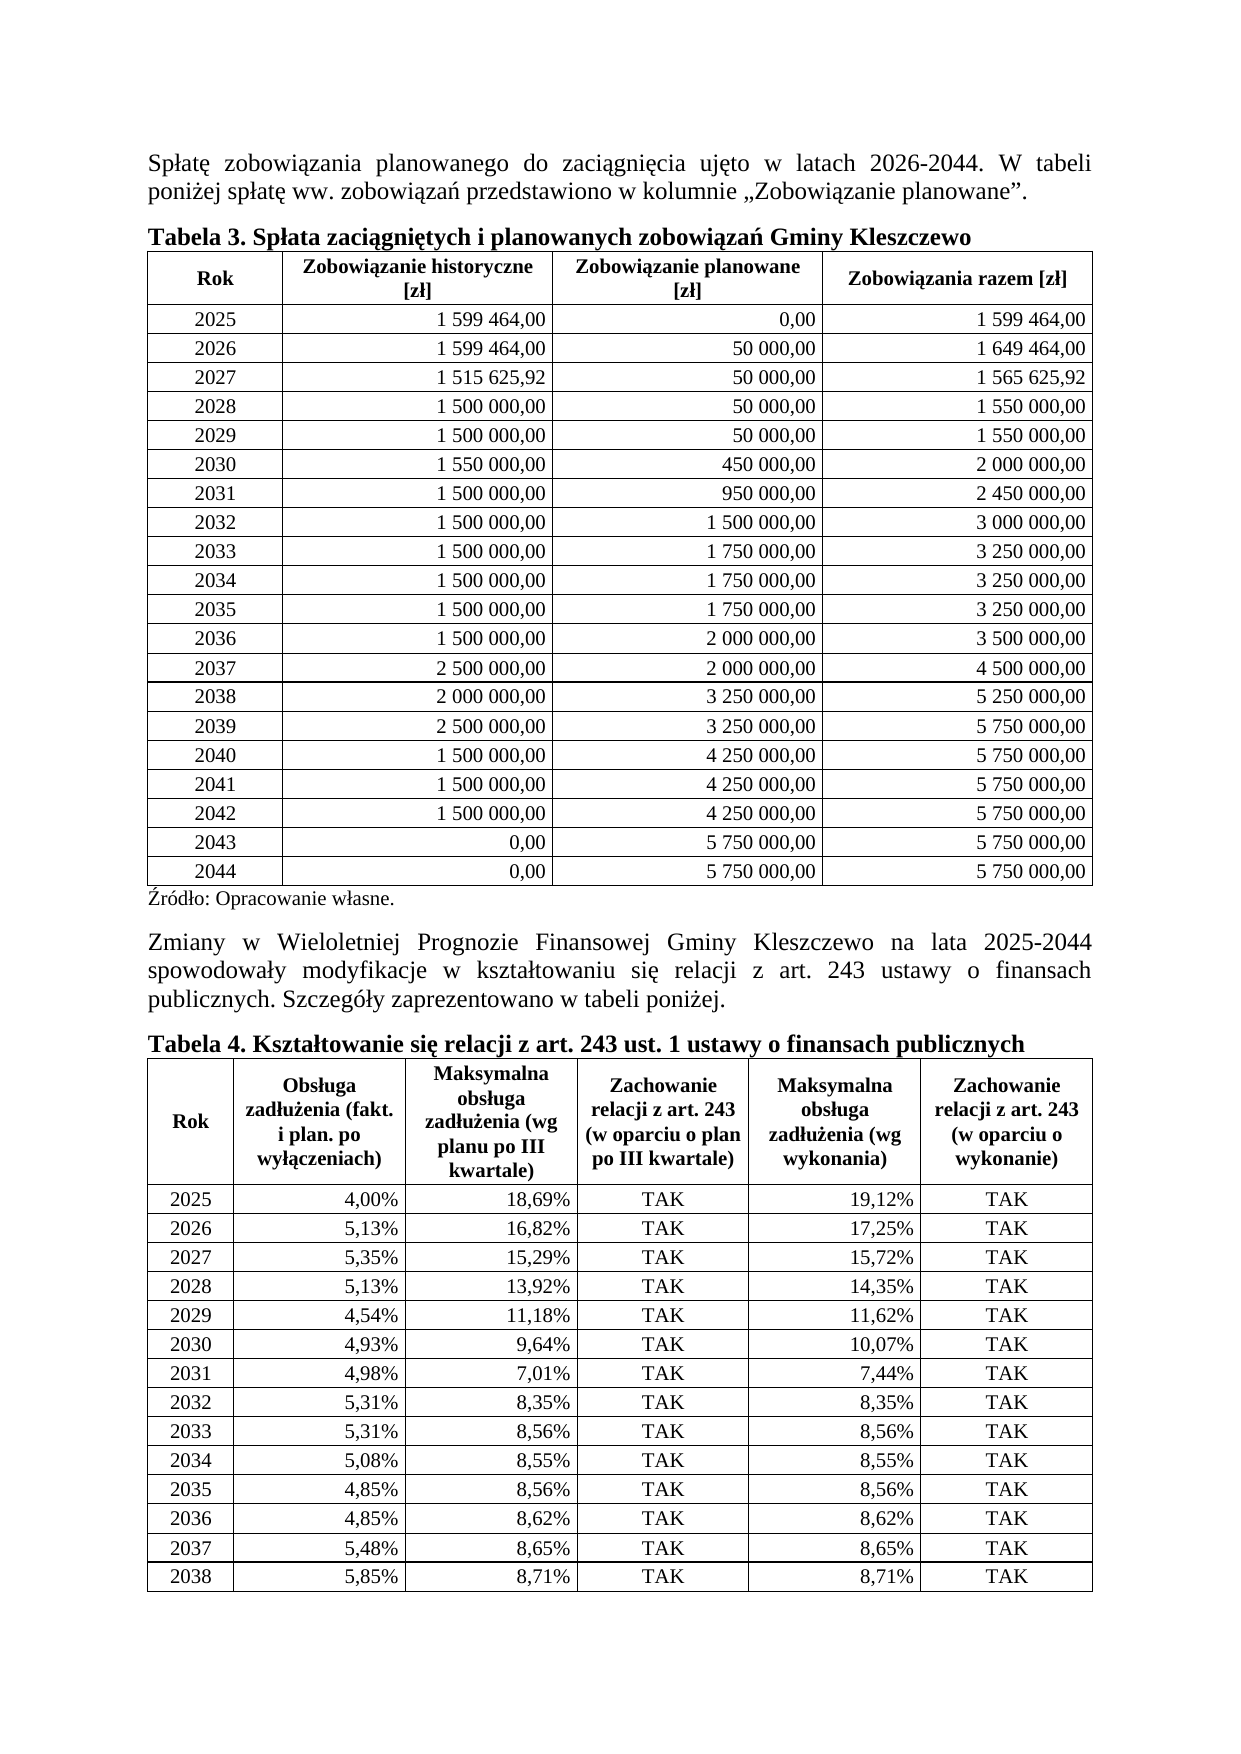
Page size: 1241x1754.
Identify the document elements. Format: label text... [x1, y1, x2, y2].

table_cell 8,35% [406, 1388, 577, 1416]
table_cell TAK [578, 1534, 748, 1561]
table_header Zobowiązanie historyczne [zł] [283, 252, 552, 304]
table_cell 1 649 464,00 [823, 334, 1092, 362]
table_cell 1 500 000,00 [283, 770, 552, 798]
table_cell 11,62% [749, 1301, 920, 1329]
table_cell TAK [921, 1446, 1092, 1474]
table_cell 1 750 000,00 [553, 595, 822, 623]
table_cell 5 750 000,00 [823, 712, 1092, 739]
table_cell 0,00 [283, 857, 552, 885]
table_cell 2031 [148, 479, 282, 507]
table_cell 8,62% [749, 1504, 920, 1532]
table_cell 7,01% [406, 1359, 577, 1387]
table_cell TAK [921, 1243, 1092, 1271]
table_cell 1 500 000,00 [283, 566, 552, 594]
table_cell 1 599 464,00 [283, 334, 552, 362]
table_cell 1 599 464,00 [823, 305, 1092, 333]
table_cell 17,25% [749, 1214, 920, 1242]
table_cell 2035 [148, 595, 282, 623]
table_cell 2037 [148, 654, 282, 681]
table_cell 16,82% [406, 1214, 577, 1242]
table_cell 2034 [148, 566, 282, 594]
table_cell 2028 [148, 1272, 233, 1300]
table_cell TAK [921, 1388, 1092, 1416]
table_cell 5 250 000,00 [823, 683, 1092, 711]
table_cell 1 500 000,00 [283, 624, 552, 652]
table_cell 13,92% [406, 1272, 577, 1300]
table_cell 8,56% [749, 1417, 920, 1445]
table_cell 1 500 000,00 [283, 421, 552, 449]
table_cell TAK [921, 1563, 1092, 1591]
text Tabela 3. Spłata zaciągniętych i planowanych zobowiązań Gminy Kleszczewo [148, 222, 1093, 251]
table_cell 5,08% [234, 1446, 405, 1474]
table_cell 4 250 000,00 [553, 799, 822, 827]
table_cell 1 750 000,00 [553, 566, 822, 594]
table_cell 1 500 000,00 [283, 392, 552, 420]
table_cell 1 550 000,00 [823, 392, 1092, 420]
table_cell 3 250 000,00 [823, 566, 1092, 594]
table_cell 8,65% [749, 1534, 920, 1561]
table_cell 1 565 625,92 [823, 363, 1092, 391]
table_cell 5 750 000,00 [823, 741, 1092, 769]
table_cell 2029 [148, 1301, 233, 1329]
table_cell 15,72% [749, 1243, 920, 1271]
table_cell 2039 [148, 712, 282, 739]
table_cell 8,71% [406, 1563, 577, 1591]
table_cell 5 750 000,00 [823, 799, 1092, 827]
table_cell 8,55% [749, 1446, 920, 1474]
table_cell TAK [578, 1446, 748, 1474]
text Zmiany w Wieloletniej Prognozie Finansowej Gminy Kleszczewo na lata 2025-2044 spowodowały modyfikacje w kształtowaniu się relacji z art. 243 ustawy o finansach publicznych. Szczegóły zaprezentowano w tabeli poniżej. [148, 927, 1093, 1013]
table_cell 2036 [148, 624, 282, 652]
table_cell 2040 [148, 741, 282, 769]
table_cell TAK [578, 1272, 748, 1300]
table_cell 1 500 000,00 [283, 508, 552, 536]
table_cell 5 750 000,00 [823, 828, 1092, 856]
table_cell 50 000,00 [553, 421, 822, 449]
table_cell 3 500 000,00 [823, 624, 1092, 652]
table_cell 2034 [148, 1446, 233, 1474]
table_cell 1 550 000,00 [823, 421, 1092, 449]
table_cell 2031 [148, 1359, 233, 1387]
table_cell TAK [921, 1214, 1092, 1242]
table_cell 2036 [148, 1504, 233, 1532]
table_cell TAK [578, 1475, 748, 1503]
table_cell 2025 [148, 1185, 233, 1213]
table_cell 2 000 000,00 [553, 654, 822, 681]
table_cell 3 250 000,00 [823, 595, 1092, 623]
table_cell 0,00 [283, 828, 552, 856]
table_cell 7,44% [749, 1359, 920, 1387]
table_cell 950 000,00 [553, 479, 822, 507]
table_cell 4,54% [234, 1301, 405, 1329]
table_cell 1 500 000,00 [283, 741, 552, 769]
table_cell 4 500 000,00 [823, 654, 1092, 681]
table_cell 1 500 000,00 [283, 479, 552, 507]
table_cell 8,65% [406, 1534, 577, 1561]
table_cell 2026 [148, 1214, 233, 1242]
table_cell 1 599 464,00 [283, 305, 552, 333]
table_cell 2 000 000,00 [283, 683, 552, 711]
table_header Obsługa zadłużenia (fakt. i plan. po wyłączeniach) [234, 1059, 405, 1184]
table_cell 3 250 000,00 [553, 683, 822, 711]
table_cell 11,18% [406, 1301, 577, 1329]
table_cell 4,93% [234, 1330, 405, 1358]
table_cell 2033 [148, 1417, 233, 1445]
table_cell 4,85% [234, 1475, 405, 1503]
table_cell 5,13% [234, 1214, 405, 1242]
table_cell 14,35% [749, 1272, 920, 1300]
table_cell 2025 [148, 305, 282, 333]
table_cell TAK [578, 1185, 748, 1213]
text Spłatę zobowiązania planowanego do zaciągnięcia ujęto w latach 2026-2044. W tabeli poniżej spłatę ww. zobowiązań przedstawiono w kolumnie „Zobowiązanie planowane”. [148, 148, 1093, 205]
table_cell TAK [578, 1359, 748, 1387]
table_header Maksymalna obsługa zadłużenia (wg wykonania) [749, 1059, 920, 1184]
table_cell 4 250 000,00 [553, 741, 822, 769]
table_cell TAK [921, 1301, 1092, 1329]
table_cell 1 500 000,00 [553, 508, 822, 536]
table_cell 50 000,00 [553, 392, 822, 420]
table_cell 2 000 000,00 [823, 450, 1092, 478]
table_cell 3 250 000,00 [823, 537, 1092, 565]
table_cell 8,71% [749, 1563, 920, 1591]
table_cell 5 750 000,00 [553, 828, 822, 856]
table_cell 19,12% [749, 1185, 920, 1213]
table_cell 50 000,00 [553, 334, 822, 362]
table_cell 5 750 000,00 [823, 857, 1092, 885]
table_cell TAK [921, 1272, 1092, 1300]
table_header Zachowanie relacji z art. 243 (w oparciu o plan po III kwartale) [578, 1059, 748, 1184]
table_cell 5,48% [234, 1534, 405, 1561]
text Tabela 4. Kształtowanie się relacji z art. 243 ust. 1 ustawy o finansach publicznych [148, 1029, 1093, 1058]
table_cell 2030 [148, 450, 282, 478]
table_header Zobowiązanie planowane [zł] [553, 252, 822, 304]
table_cell 8,56% [749, 1475, 920, 1503]
table_cell 8,55% [406, 1446, 577, 1474]
table_cell 5 750 000,00 [553, 857, 822, 885]
table_cell 1 750 000,00 [553, 537, 822, 565]
table_cell 1 500 000,00 [283, 595, 552, 623]
table_cell 15,29% [406, 1243, 577, 1271]
table_cell 8,56% [406, 1475, 577, 1503]
table_cell 8,35% [749, 1388, 920, 1416]
table_cell 5,31% [234, 1388, 405, 1416]
table_cell TAK [578, 1388, 748, 1416]
table_cell 2035 [148, 1475, 233, 1503]
table_cell 2033 [148, 537, 282, 565]
table_header Zachowanie relacji z art. 243 (w oparciu o wykonanie) [921, 1059, 1092, 1184]
table_cell 2026 [148, 334, 282, 362]
text Źródło: Opracowanie własne. [148, 886, 1093, 910]
table_cell 9,64% [406, 1330, 577, 1358]
table_cell 2027 [148, 363, 282, 391]
table_cell TAK [921, 1534, 1092, 1561]
table_cell 8,56% [406, 1417, 577, 1445]
table_cell TAK [921, 1330, 1092, 1358]
table_cell 3 000 000,00 [823, 508, 1092, 536]
table_header Maksymalna obsługa zadłużenia (wg planu po III kwartale) [406, 1059, 577, 1184]
table_cell 2042 [148, 799, 282, 827]
table_cell 4,85% [234, 1504, 405, 1532]
table_cell 2028 [148, 392, 282, 420]
table_header Rok [148, 1059, 233, 1184]
table_cell 2038 [148, 683, 282, 711]
table_cell 0,00 [553, 305, 822, 333]
table_cell 2037 [148, 1534, 233, 1561]
table_header Rok [148, 252, 282, 304]
table_cell 10,07% [749, 1330, 920, 1358]
table_cell 2 500 000,00 [283, 712, 552, 739]
table_cell 1 500 000,00 [283, 799, 552, 827]
table_cell 5 750 000,00 [823, 770, 1092, 798]
table_cell 2029 [148, 421, 282, 449]
table_cell 18,69% [406, 1185, 577, 1213]
table_cell 2043 [148, 828, 282, 856]
table_cell 4,98% [234, 1359, 405, 1387]
table_cell 2 450 000,00 [823, 479, 1092, 507]
table_cell 50 000,00 [553, 363, 822, 391]
table_cell 2041 [148, 770, 282, 798]
table_cell TAK [578, 1214, 748, 1242]
table_cell TAK [578, 1330, 748, 1358]
table_cell TAK [921, 1475, 1092, 1503]
table_cell TAK [921, 1417, 1092, 1445]
table_cell 4,00% [234, 1185, 405, 1213]
table_cell 1 500 000,00 [283, 537, 552, 565]
table_cell 2032 [148, 508, 282, 536]
table_cell TAK [578, 1301, 748, 1329]
table_cell 4 250 000,00 [553, 770, 822, 798]
table_cell 5,85% [234, 1563, 405, 1591]
table_cell TAK [578, 1417, 748, 1445]
table_cell TAK [578, 1243, 748, 1271]
table_cell 1 550 000,00 [283, 450, 552, 478]
table_cell TAK [921, 1359, 1092, 1387]
table_cell 2027 [148, 1243, 233, 1271]
table_cell 2 500 000,00 [283, 654, 552, 681]
table_cell TAK [921, 1185, 1092, 1213]
table_cell 5,31% [234, 1417, 405, 1445]
table_cell 1 515 625,92 [283, 363, 552, 391]
table_cell 2032 [148, 1388, 233, 1416]
table_cell TAK [921, 1504, 1092, 1532]
table_cell 2 000 000,00 [553, 624, 822, 652]
table_cell TAK [578, 1563, 748, 1591]
table_cell 2044 [148, 857, 282, 885]
table_cell 2030 [148, 1330, 233, 1358]
table_cell 8,62% [406, 1504, 577, 1532]
table_cell 5,35% [234, 1243, 405, 1271]
table_cell 2038 [148, 1563, 233, 1591]
table_cell 450 000,00 [553, 450, 822, 478]
table_header Zobowiązania razem [zł] [823, 252, 1092, 304]
table_cell 5,13% [234, 1272, 405, 1300]
table_cell TAK [578, 1504, 748, 1532]
table_cell 3 250 000,00 [553, 712, 822, 739]
